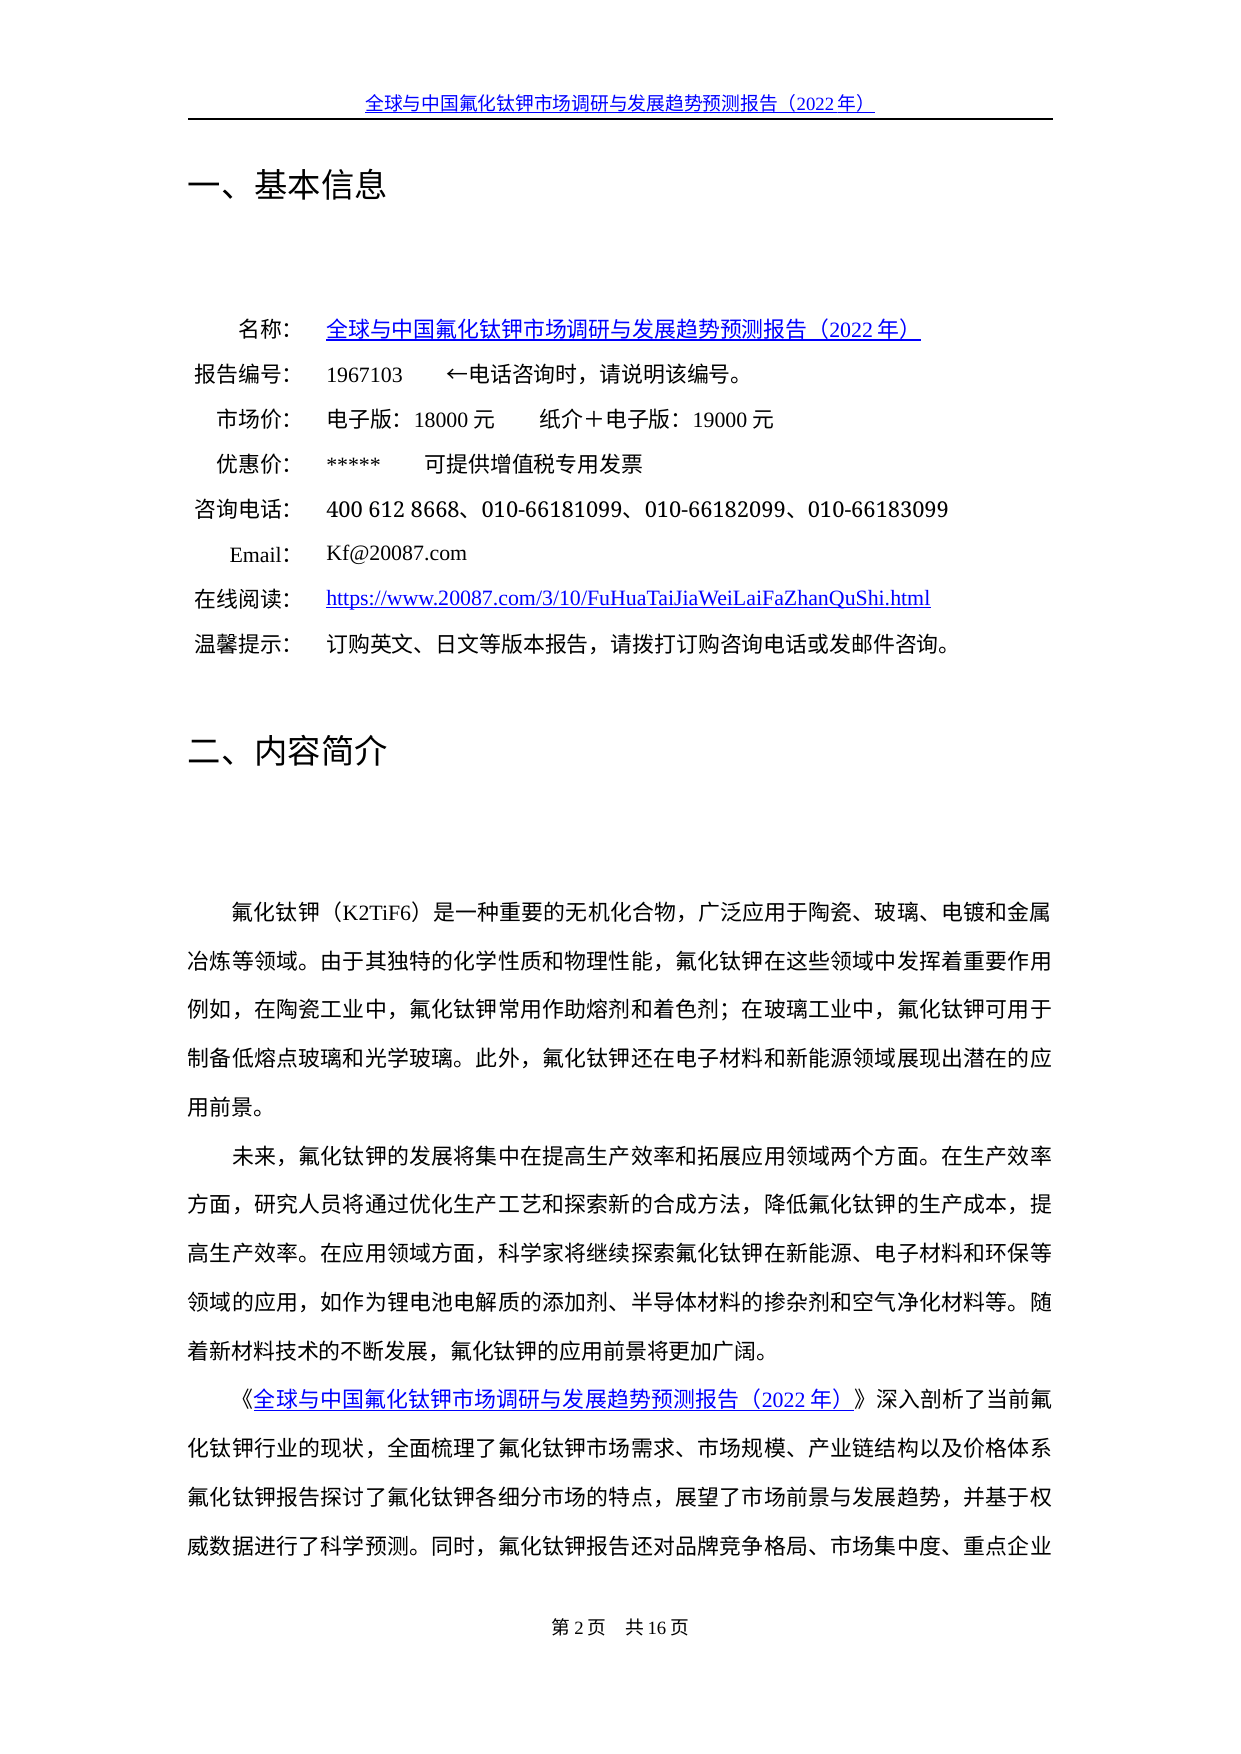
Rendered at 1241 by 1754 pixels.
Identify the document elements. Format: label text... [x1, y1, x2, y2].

table_cell 1967103 ←电话咨询时，请说明该编号。 [315, 357, 1073, 402]
table_cell 订购英文、日文等版本报告，请拨打订购咨询电话或发邮件咨询。 [315, 627, 1073, 672]
table_cell 优惠价： [167, 447, 315, 492]
title 二、内容简介 [187, 717, 1053, 782]
table_cell ***** 可提供增值税专用发票 [315, 447, 1073, 492]
table_cell Kf@20087.com [315, 537, 1073, 582]
table_header 全球与中国氟化钛钾市场调研与发展趋势预测报告（2022年） [315, 312, 1073, 357]
table_cell 在线阅读： [167, 582, 315, 627]
table_cell 电子版：18000 元 纸介＋电子版：19000 元 [315, 402, 1073, 447]
table_cell 报告编号： [167, 357, 315, 402]
table_cell Email： [167, 537, 315, 582]
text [187, 894, 1053, 1561]
table_header 名称： [167, 312, 315, 357]
table_cell 温馨提示： [167, 627, 315, 672]
table_cell 400 612 8668、010-66181099、010-66182099、010-66183099 [315, 492, 1073, 537]
table_cell [315, 582, 1073, 627]
table_cell 咨询电话： [167, 492, 315, 537]
title 一、基本信息 [187, 150, 1053, 215]
table_cell 市场价： [167, 402, 315, 447]
